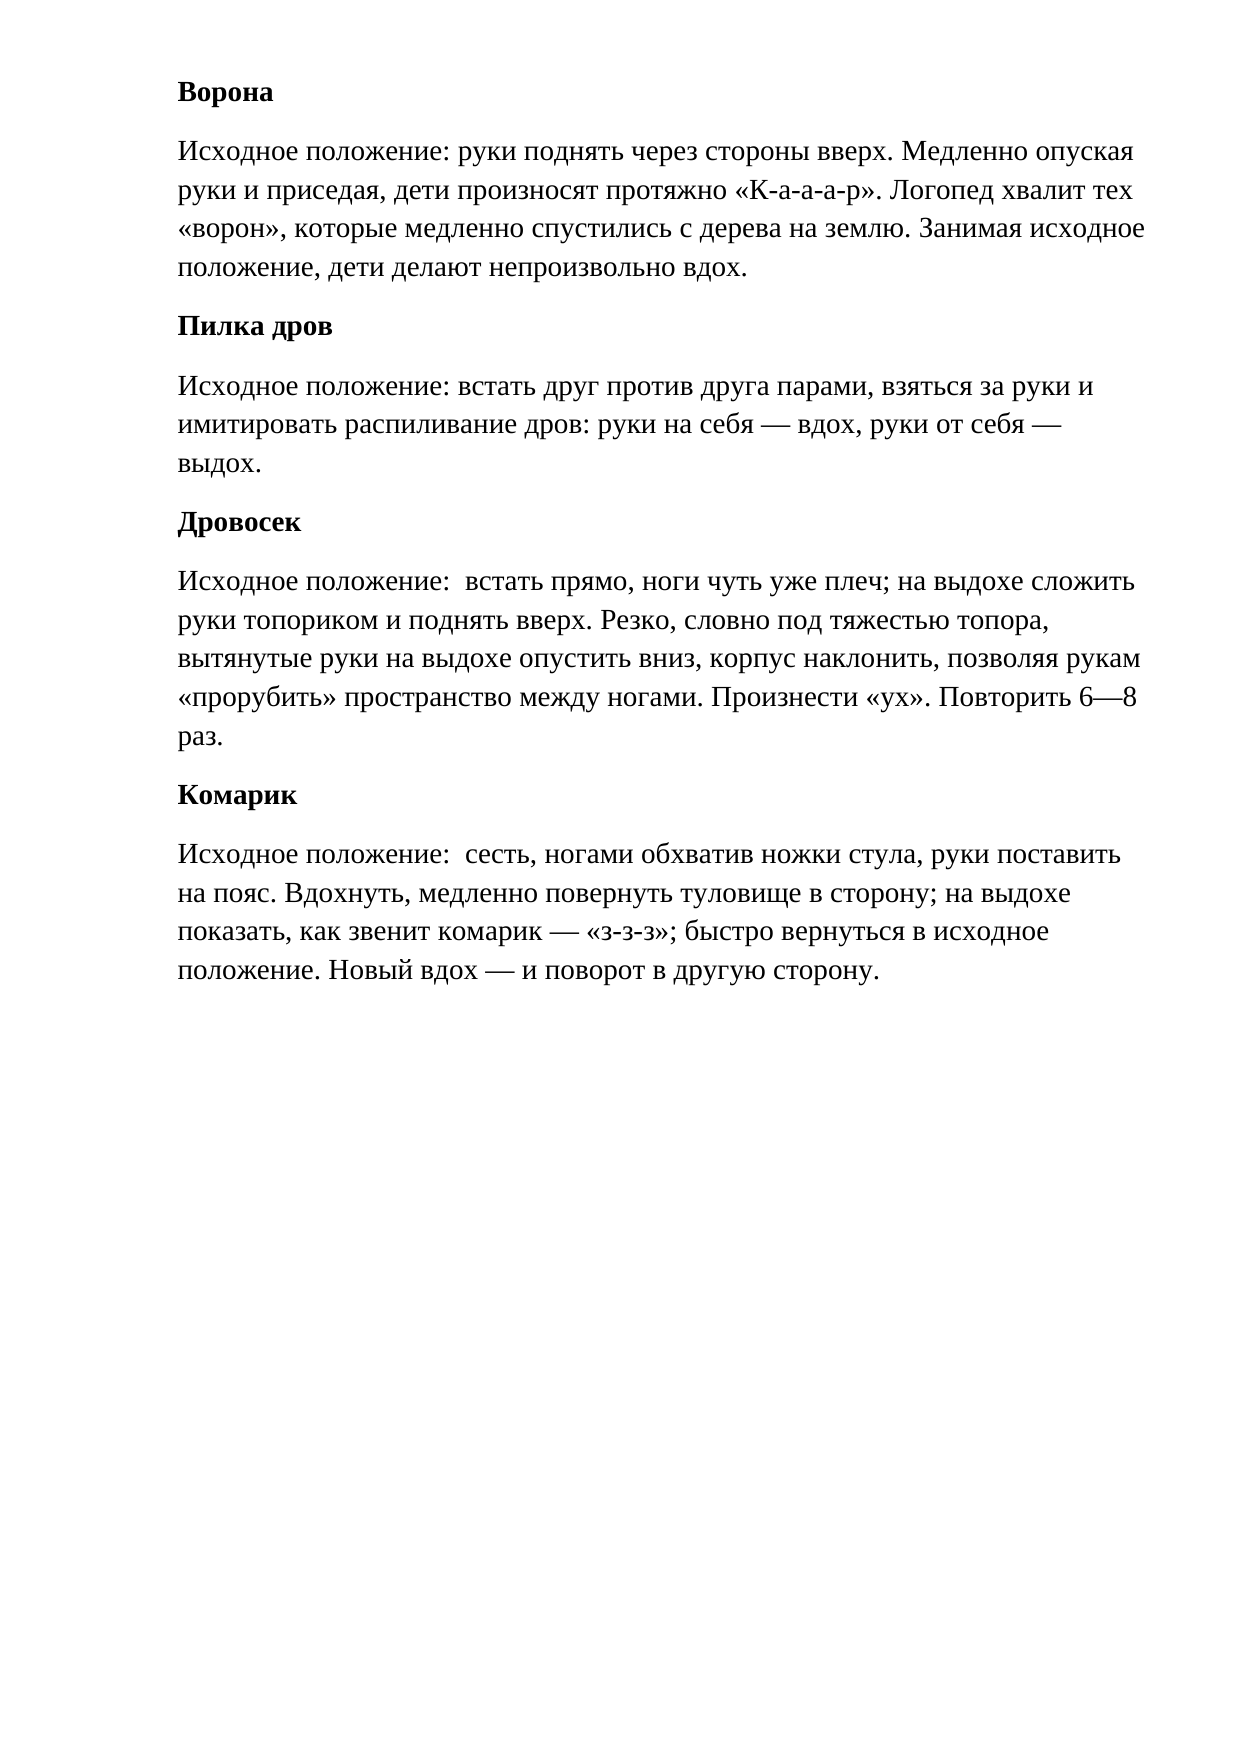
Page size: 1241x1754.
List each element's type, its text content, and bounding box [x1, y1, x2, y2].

text Исходное положение: руки поднять через стороны вверх. Медленно опуская руки и приседая, дети произносят протяжно «К-а-а-а-р». Логопед хвалит тех «ворон», которые медленно спустились с дерева на землю. Занимая исходное положение, дети делают непроизвольно вдох. [177, 133, 1152, 282]
text Пилка дров [177, 308, 1152, 342]
text Исходное положение: встать друг против друга парами, взяться за руки и имитировать распиливание дров: руки на себя — вдох, руки от себя — выдох. [177, 368, 1152, 478]
text Исходное положение: сесть, ногами обхватив ножки стула, руки поставить на пояс. Вдохнуть, медленно повернуть туловище в сторону; на выдохе показать, как звенит комарик — «з-з-з»; быстро вернуться в исходное положение. Новый вдох — и поворот в другую сторону. [177, 836, 1152, 986]
text Дровосек [177, 504, 1152, 538]
text Ворона [177, 74, 1152, 107]
text Исходное положение: встать прямо, ноги чуть уже плеч; на выдохе сложить руки топориком и поднять вверх. Резко, словно под тяжестью топора, вытянутые руки на выдохе опустить вниз, корпус наклонить, позволяя рукам «прорубить» пространство между ногами. Произнести «ух». Повторить 6—8 раз. [177, 563, 1152, 751]
text Комарик [177, 777, 1152, 811]
